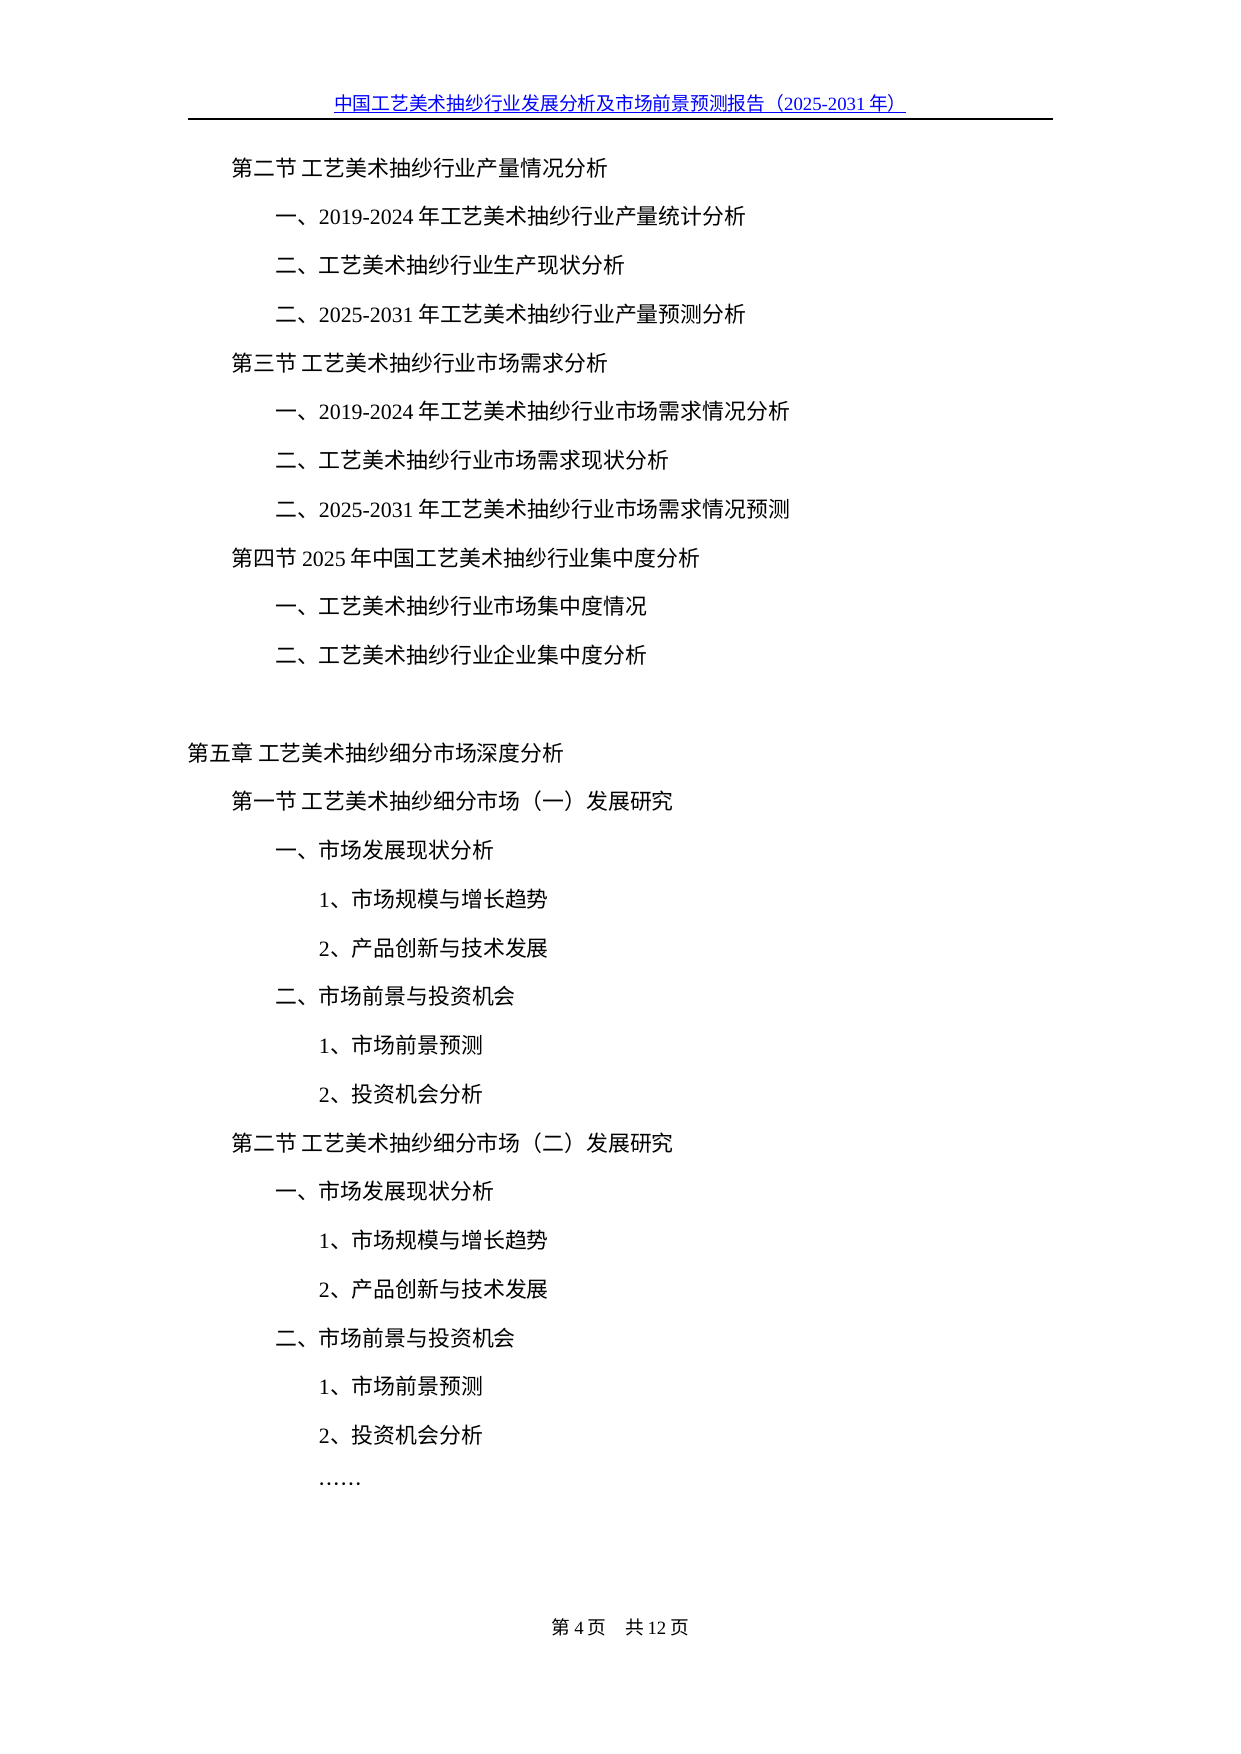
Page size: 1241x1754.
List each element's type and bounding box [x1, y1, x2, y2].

text [187, 150, 1053, 1499]
